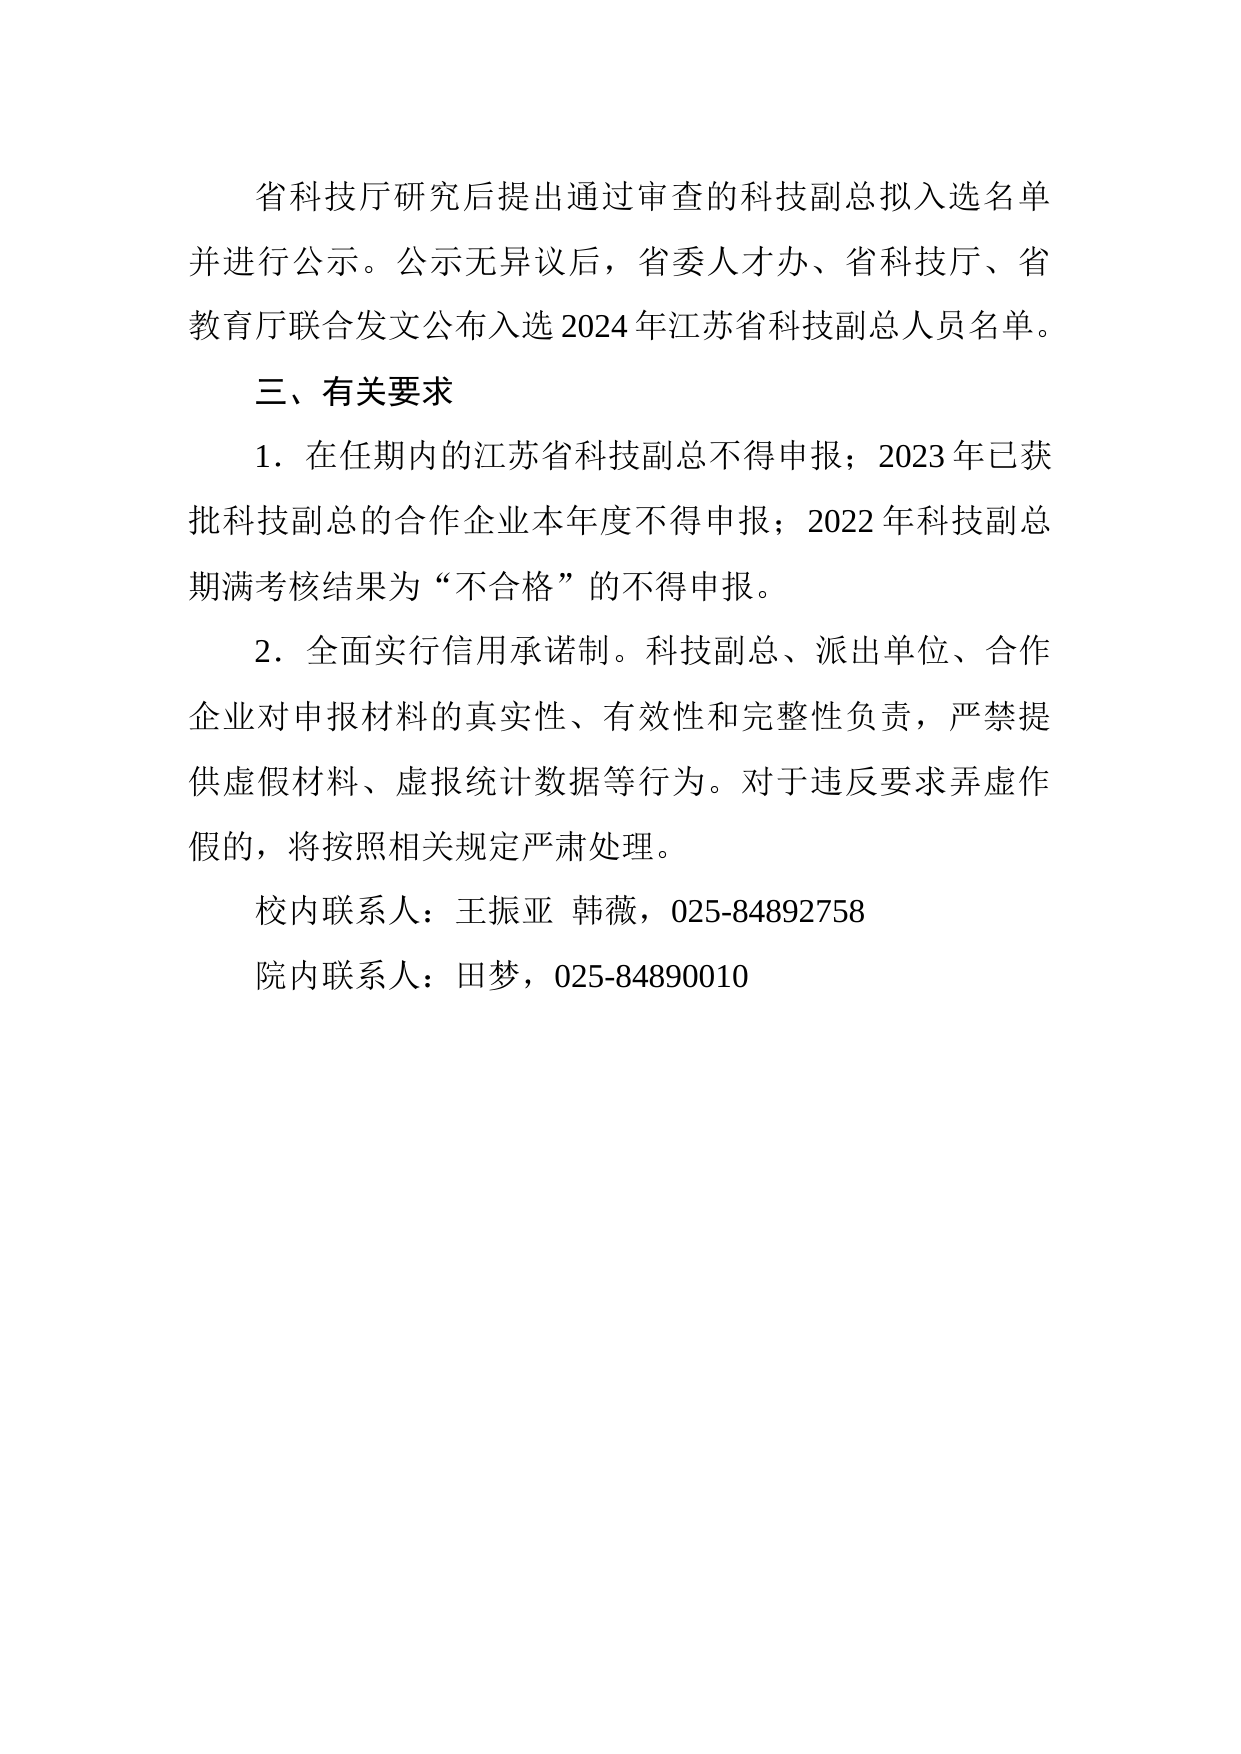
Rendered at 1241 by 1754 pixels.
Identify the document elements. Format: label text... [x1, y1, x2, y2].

text 校内联系人：王振亚 韩薇，025-84892758 [187, 877, 1053, 942]
text 三、有关要求 [187, 357, 1053, 422]
text 1．在任期内的江苏省科技副总不得申报；2023年已获批科技副总的合作企业本年度不得申报；2022年科技副总期满考核结果为“不合格”的不得申报。 [187, 422, 1053, 617]
text 省科技厅研究后提出通过审查的科技副总拟入选名单并进行公示。公示无异议后，省委人才办、省科技厅、省教育厅联合发文公布入选2024年江苏省科技副总人员名单。 [187, 162, 1053, 357]
text 2．全面实行信用承诺制。科技副总、派出单位、合作企业对申报材料的真实性、有效性和完整性负责，严禁提供虚假材料、虚报统计数据等行为。对于违反要求弄虚作假的，将按照相关规定严肃处理。 [187, 617, 1053, 877]
text 院内联系人：田梦，025-84890010 [187, 942, 1053, 1007]
